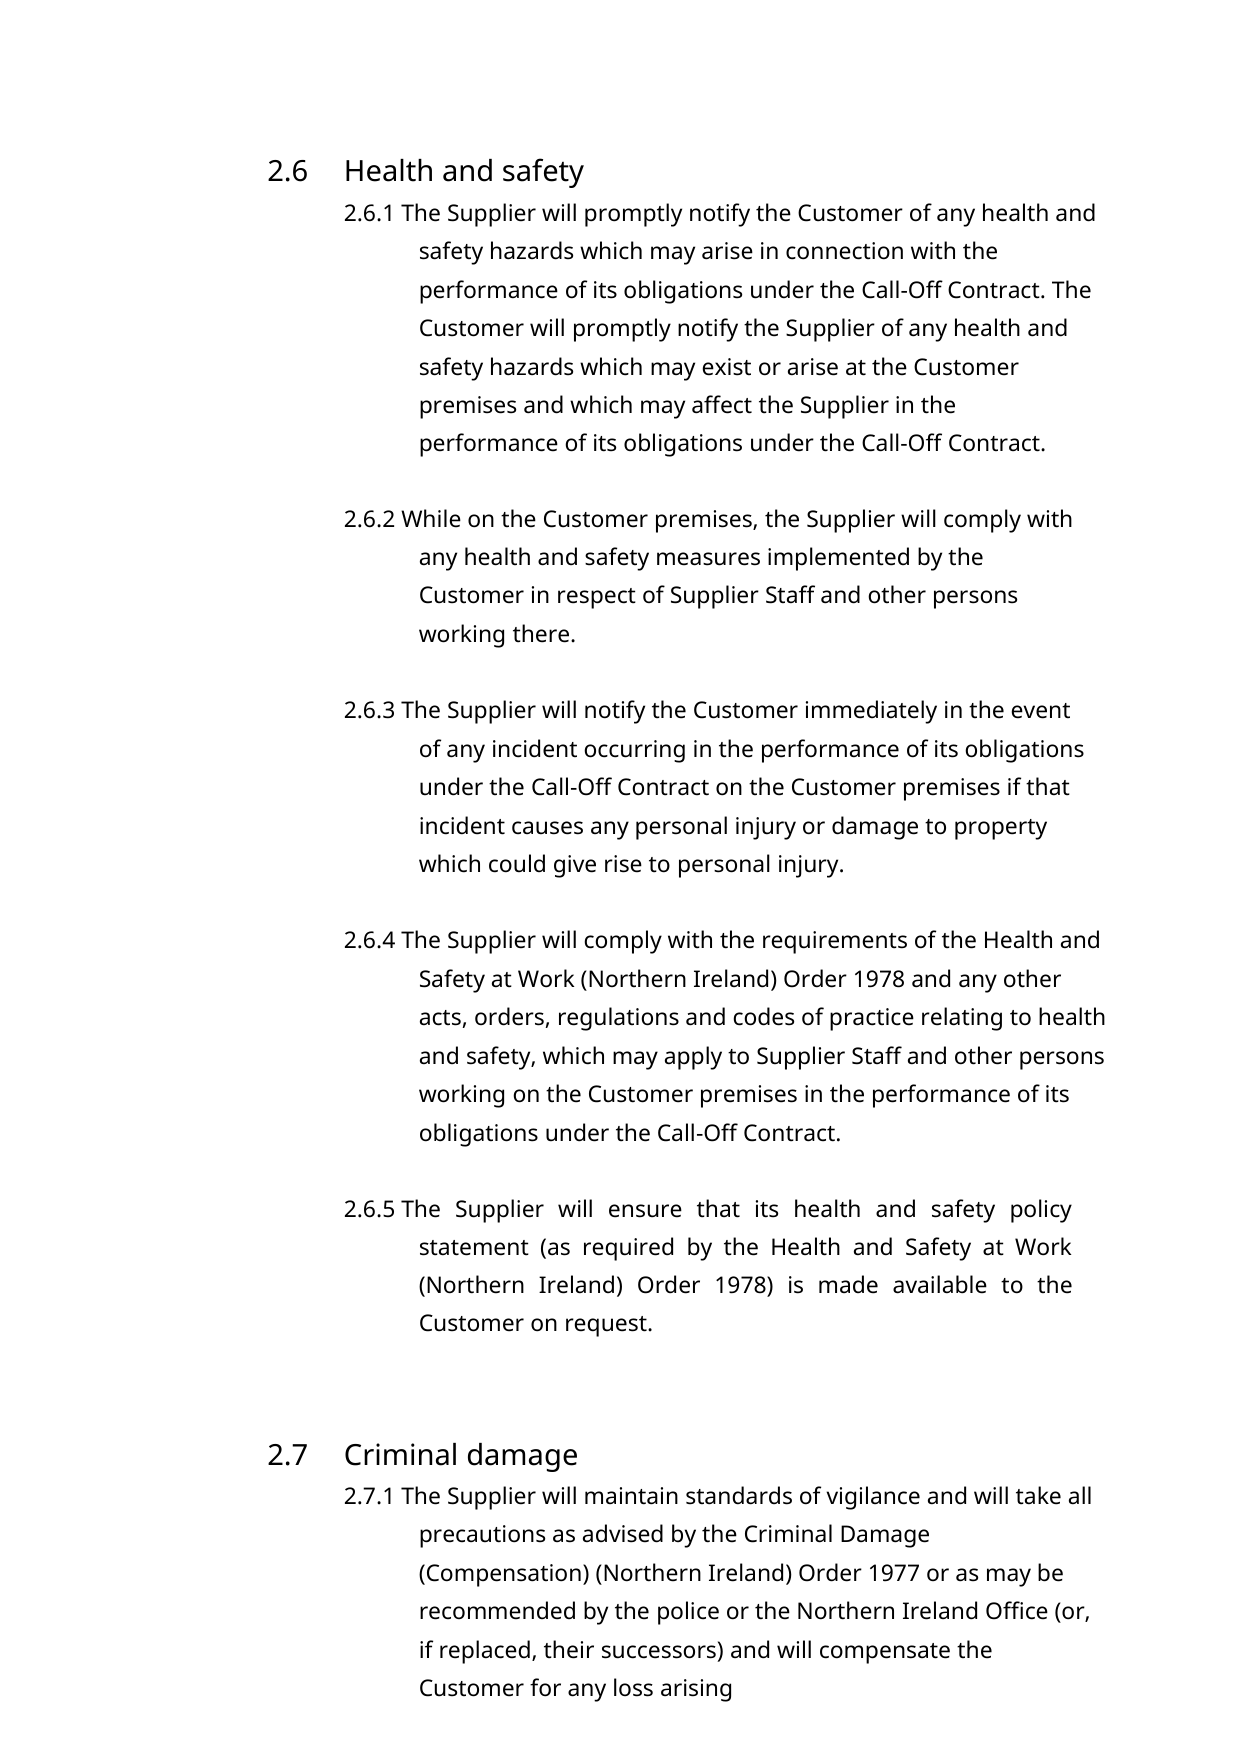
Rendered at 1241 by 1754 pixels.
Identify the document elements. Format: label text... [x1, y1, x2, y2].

list The Supplier will comply with the requirements of the Health and Safety at Work (Northern Ireland) Order 1978 and any other acts, orders, regulations and codes of practice relating to health and safety, which may apply to Supplier Staff and other persons working on the Customer premises in the performance of its obligations under the Call-Off Contract. [343, 924, 1109, 1148]
subtitle Criminal damage [267, 1434, 1240, 1473]
subtitle Health and safety [267, 151, 1240, 190]
list The Supplier will maintain standards of vigilance and will take all precautions as advised by the Criminal Damage (Compensation) (Northern Ireland) Order 1977 or as may be recommended by the police or the Northern Ireland Office (or, if replaced, their successors) and will compensate the Customer for any loss arising [343, 1480, 1097, 1703]
list The Supplier will promptly notify the Customer of any health and safety hazards which may arise in connection with the performance of its obligations under the Call-Off Contract. The Customer will promptly notify the Supplier of any health and safety hazards which may exist or arise at the Customer premises and which may affect the Supplier in the performance of its obligations under the Call-Off Contract. [343, 197, 1101, 458]
list While on the Customer premises, the Supplier will comply with any health and safety measures implemented by the Customer in respect of Supplier Staff and other persons working there. [343, 503, 1077, 649]
list The Supplier will notify the Customer immediately in the event of any incident occurring in the performance of its obligations under the Call-Off Contract on the Customer premises if that incident causes any personal injury or damage to property which could give rise to personal injury. [343, 694, 1097, 879]
list The Supplier will ensure that its health and safety policy statement (as required by the Health and Safety at Work (Northern Ireland) Order 1978) is made available to the Customer on request. [343, 1193, 1073, 1338]
